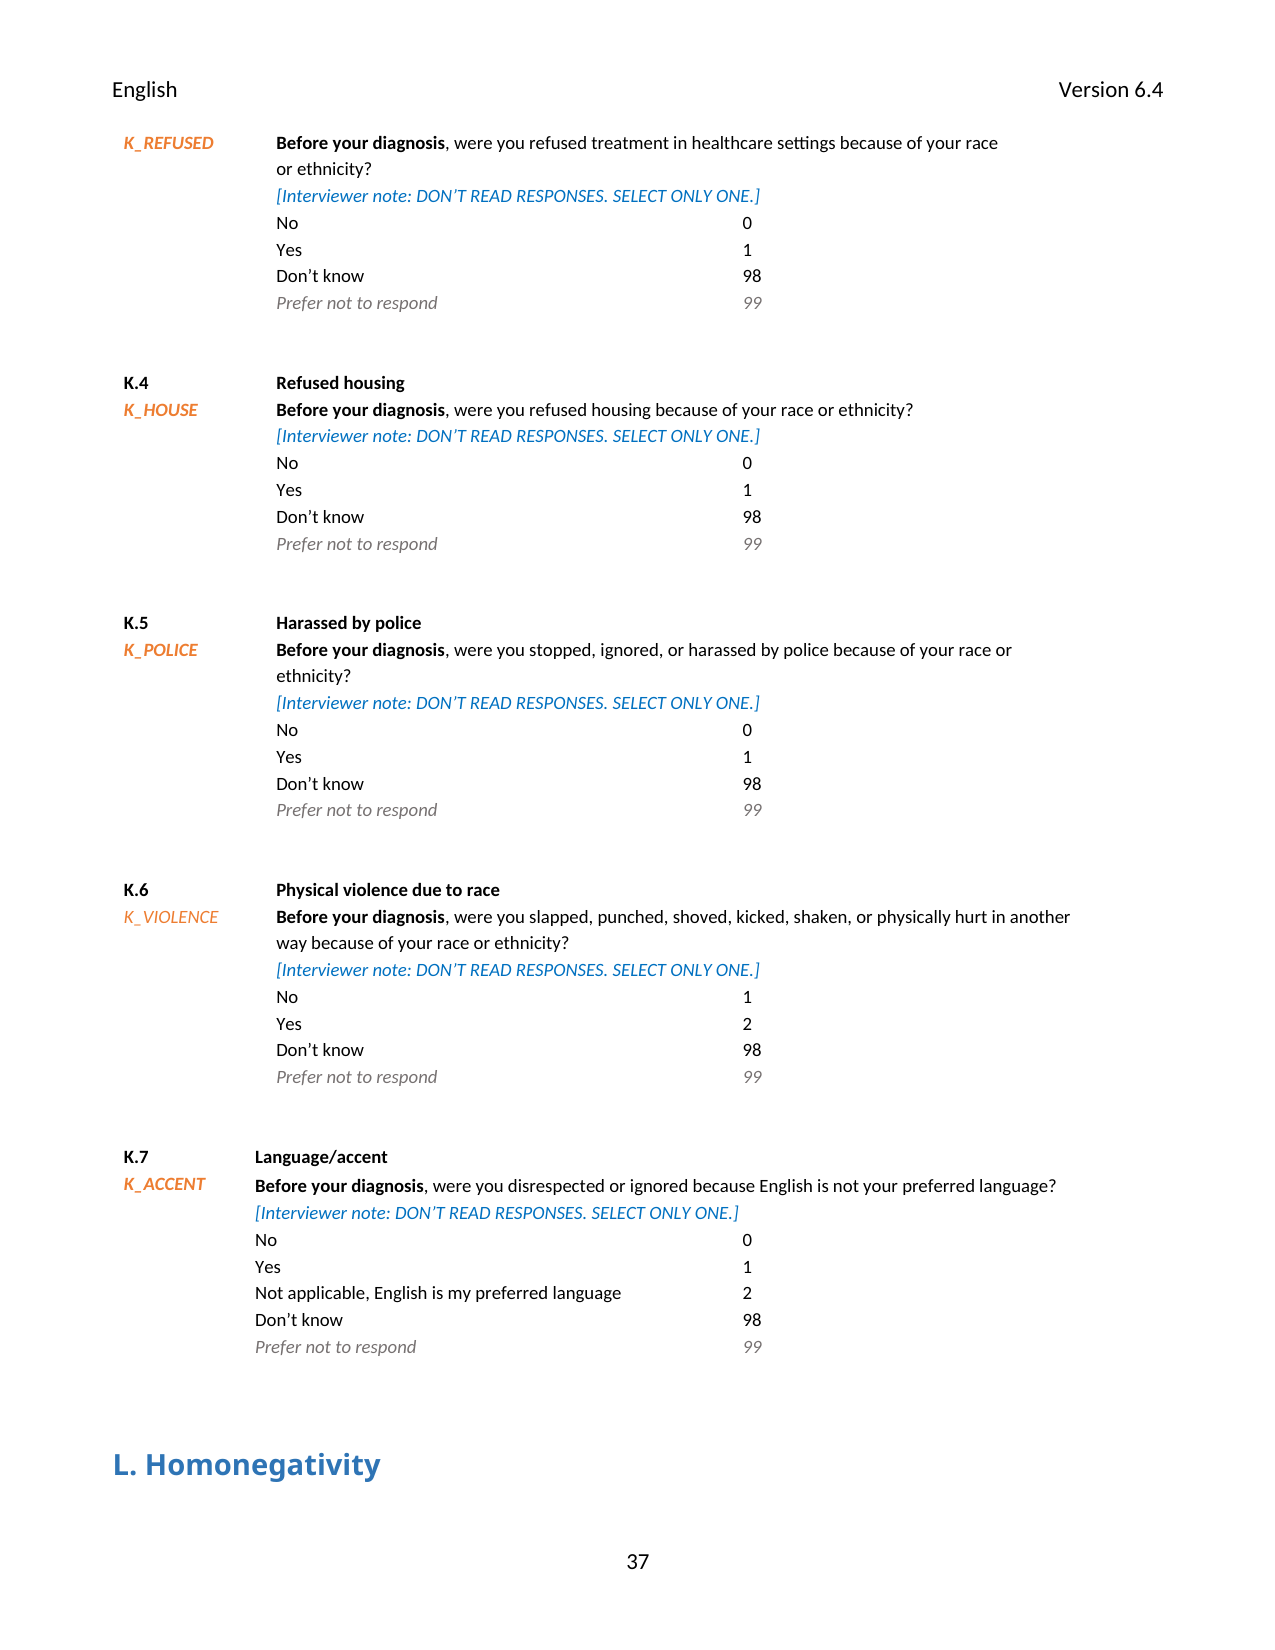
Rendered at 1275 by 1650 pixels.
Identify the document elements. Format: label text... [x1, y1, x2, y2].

subtitle L. Homonegativity [112, 1444, 1162, 1484]
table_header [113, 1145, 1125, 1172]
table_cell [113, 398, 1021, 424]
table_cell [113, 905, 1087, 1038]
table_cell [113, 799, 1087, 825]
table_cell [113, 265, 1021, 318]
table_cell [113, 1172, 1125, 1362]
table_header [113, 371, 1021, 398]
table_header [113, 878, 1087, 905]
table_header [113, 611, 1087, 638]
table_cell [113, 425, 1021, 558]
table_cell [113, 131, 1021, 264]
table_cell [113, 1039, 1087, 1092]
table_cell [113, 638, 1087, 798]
